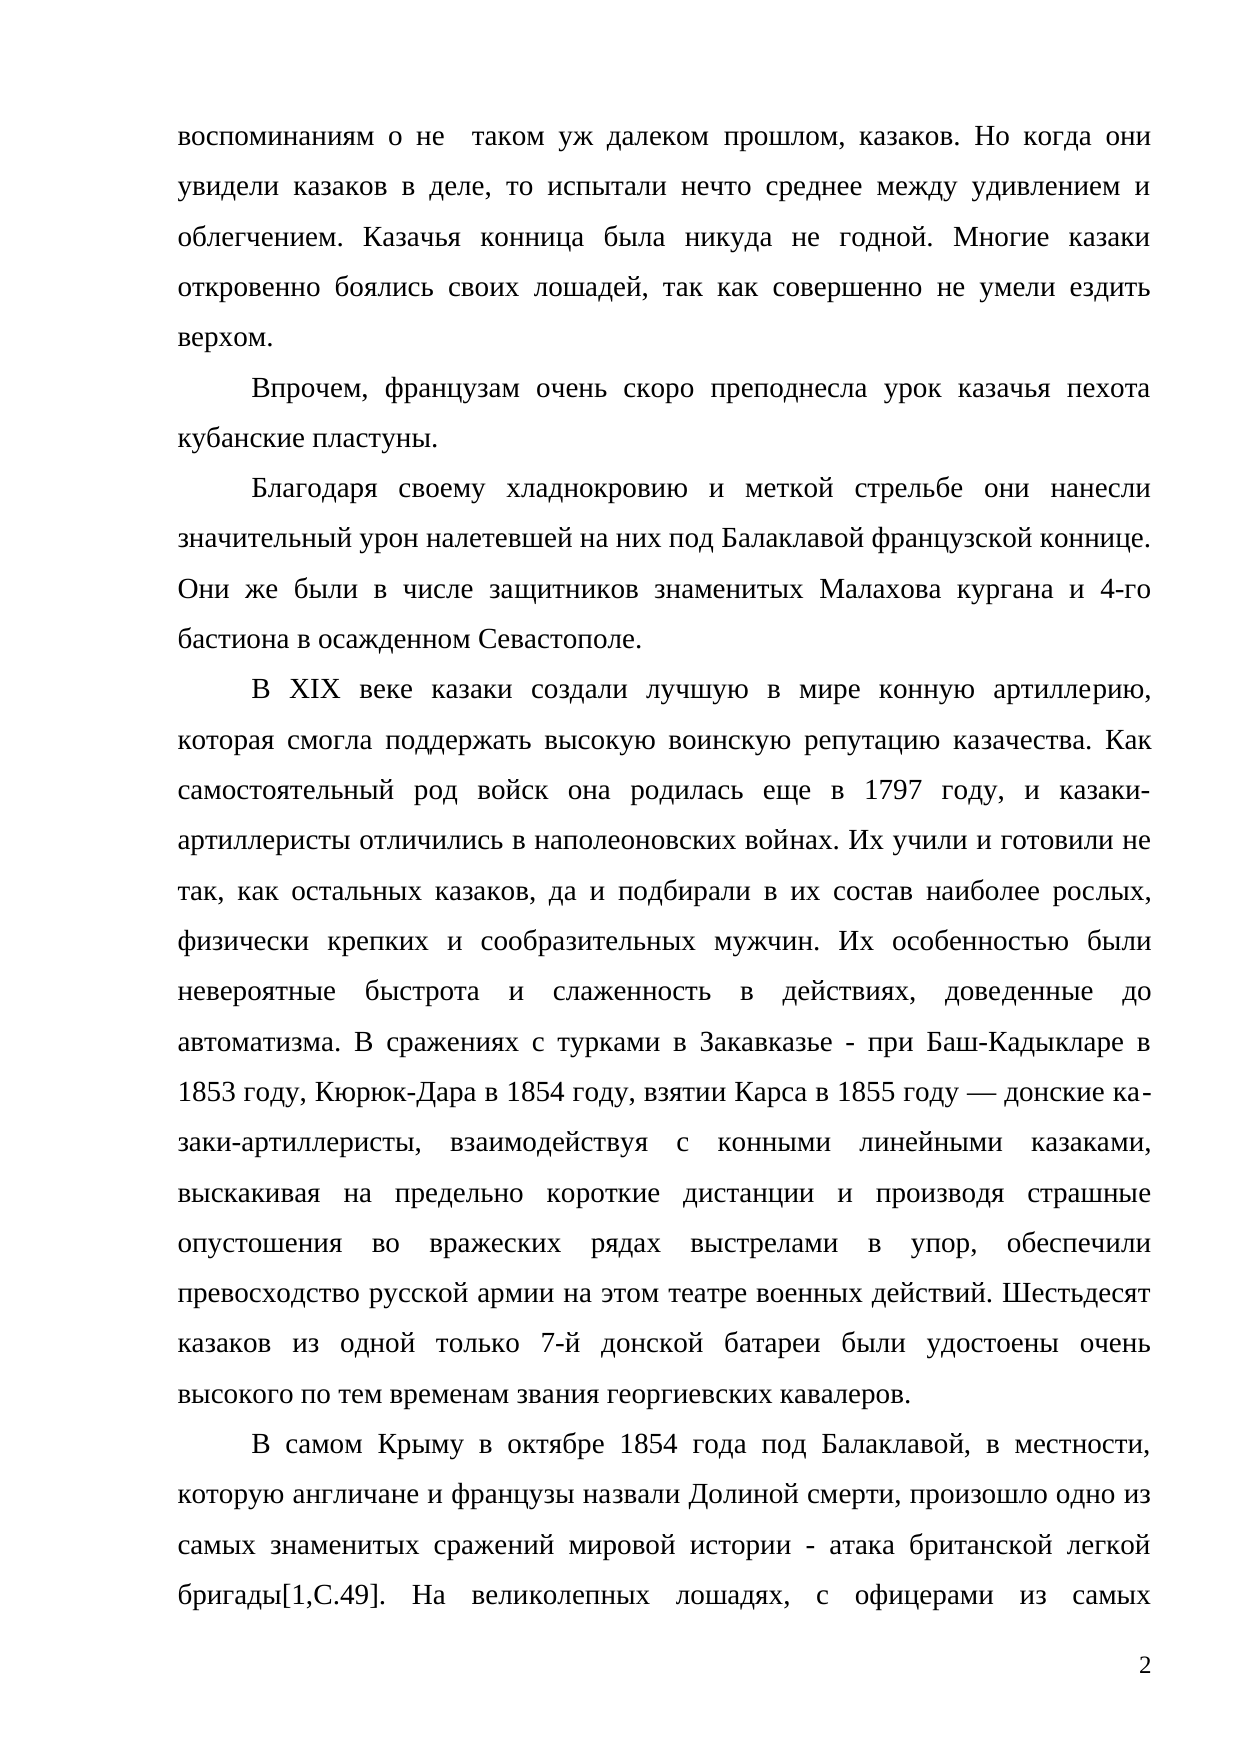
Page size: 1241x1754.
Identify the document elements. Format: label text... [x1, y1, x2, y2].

text В XIX веке казаки создали лучшую в мире конную артиллерию, которая смогла поддержать высокую воинскую репутацию казачества. Как самостоятельный род войск она родилась еще в 1797 году, и казаки-артиллеристы отличились в наполеоновских войнах. Их учили и готовили не так, как остальных казаков, да и подбирали в их состав наиболее рослых, физически крепких и сообразительных мужчин. Их особенностью были невероятные быстрота и слаженность в действиях, доведенные до автоматизма. В сражениях с турками в Закавказье - при Баш-Кадыкларе в 1853 году, Кюрюк-Дара в 1854 году, взятии Карса в 1855 году — донские казаки-артиллеристы, взаимодействуя с конными линейными казаками, выскакивая на предельно короткие дистанции и производя страшные опустошения во вражеских рядах выстрелами в упор, обеспечили превосходство русской армии на этом театре военных действий. Шестьдесят казаков из одной только 7-й донской батареи были удостоены очень высокого по тем временам звания георгиевских кавалеров. [177, 672, 1152, 1409]
text Благодаря своему хладнокровию и меткой стрельбе они нанесли значительный урон налетевшей на них под Балаклавой французской коннице. Они же были в числе защитников знаменитых Малахова кургана и 4-го бастиона в осажденном Севастополе. [177, 470, 1152, 655]
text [177, 118, 1152, 353]
text Впрочем, французам очень скоро преподнесла урок казачья пехота кубанские пластуны. [177, 370, 1152, 453]
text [177, 1426, 1152, 1611]
